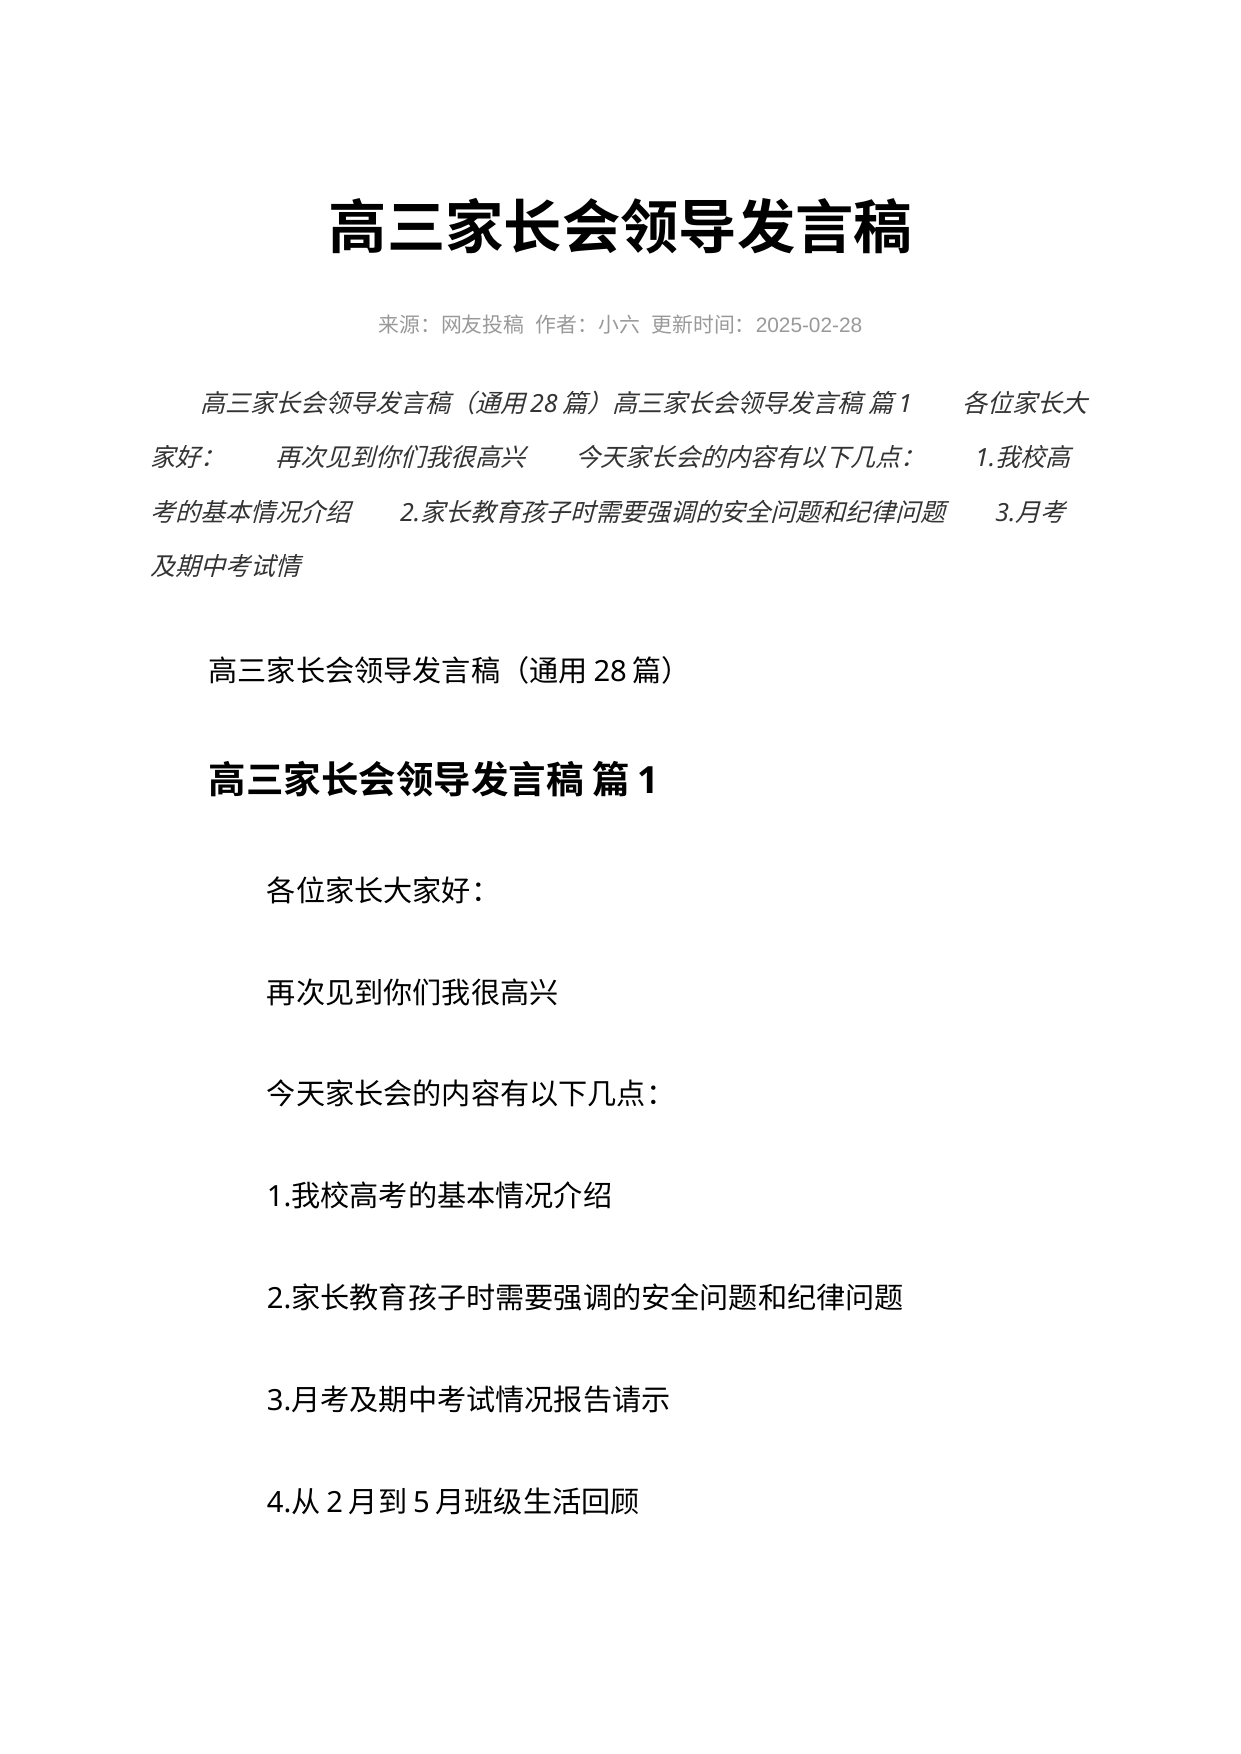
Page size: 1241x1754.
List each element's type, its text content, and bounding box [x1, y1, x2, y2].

text 1.我校高考的基本情况介绍 [150, 1173, 1090, 1215]
text 3.月考及期中考试情况报告请示 [150, 1377, 1090, 1419]
subtitle 高三家长会领导发言稿 [150, 181, 1090, 266]
text 高三家长会领导发言稿 篇1 [150, 750, 1090, 804]
text 高三家长会领导发言稿（通用28篇） [150, 648, 1090, 690]
text 高三家长会领导发言稿（通用28篇）高三家长会领导发言稿 篇1 各位家长大家好： 再次见到你们我很高兴 今天家长会的内容有以下几点： 1.我校高考的基本情况介绍 2.家长教育孩子时需要强调的安全问题和纪律问题 3.月考及期中考试情 [150, 383, 1090, 583]
text 来源：网友投稿 作者：小六 更新时间：2025-02-28 [150, 313, 1090, 337]
text 再次见到你们我很高兴 [150, 969, 1090, 1011]
text 今天家长会的内容有以下几点： [150, 1071, 1090, 1113]
text 4.从2月到5月班级生活回顾 [150, 1479, 1090, 1521]
text 各位家长大家好： [150, 867, 1090, 910]
text 2.家长教育孩子时需要强调的安全问题和纪律问题 [150, 1275, 1090, 1317]
